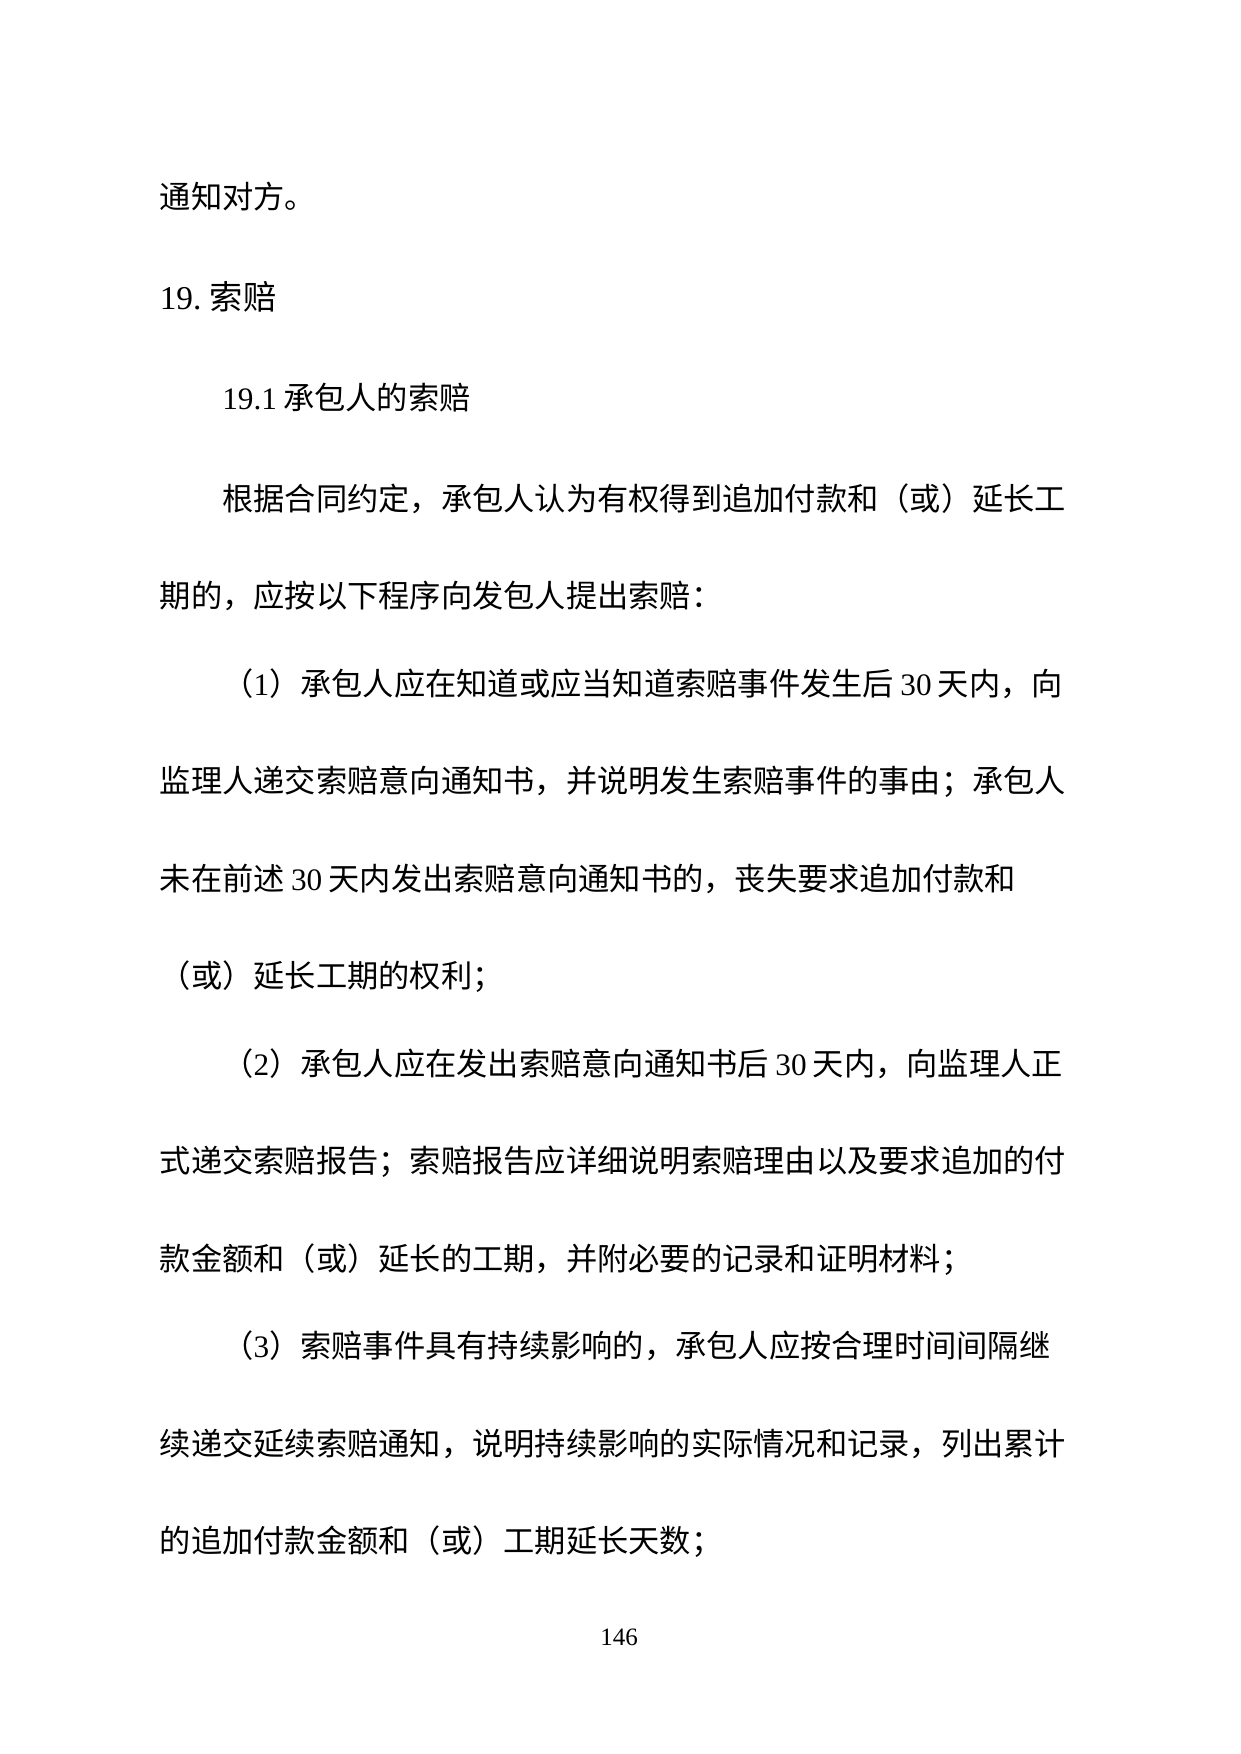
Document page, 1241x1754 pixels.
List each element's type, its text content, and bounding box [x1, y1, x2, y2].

subtitle 19.1承包人的索赔 [159, 364, 1078, 429]
text （1）承包人应在知道或应当知道索赔事件发生后30天内，向监理人递交索赔意向通知书，并说明发生索赔事件的事由；承包人未在前述30天内发出索赔意向通知书的，丧失要求追加付款和（或）延长工期的权利； [159, 649, 1078, 1006]
text （2）承包人应在发出索赔意向通知书后30天内，向监理人正式递交索赔报告；索赔报告应详细说明索赔理由以及要求追加的付款金额和（或）延长的工期，并附必要的记录和证明材料； [159, 1029, 1078, 1289]
text （3）索赔事件具有持续影响的，承包人应按合理时间间隔继续递交延续索赔通知，说明持续影响的实际情况和记录，列出累计的追加付款金额和（或）工期延长天数； [159, 1312, 1078, 1572]
subtitle 19. 索赔 [159, 262, 1078, 327]
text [159, 162, 1078, 227]
text 根据合同约定，承包人认为有权得到追加付款和（或）延长工期的，应按以下程序向发包人提出索赔： [159, 464, 1078, 626]
